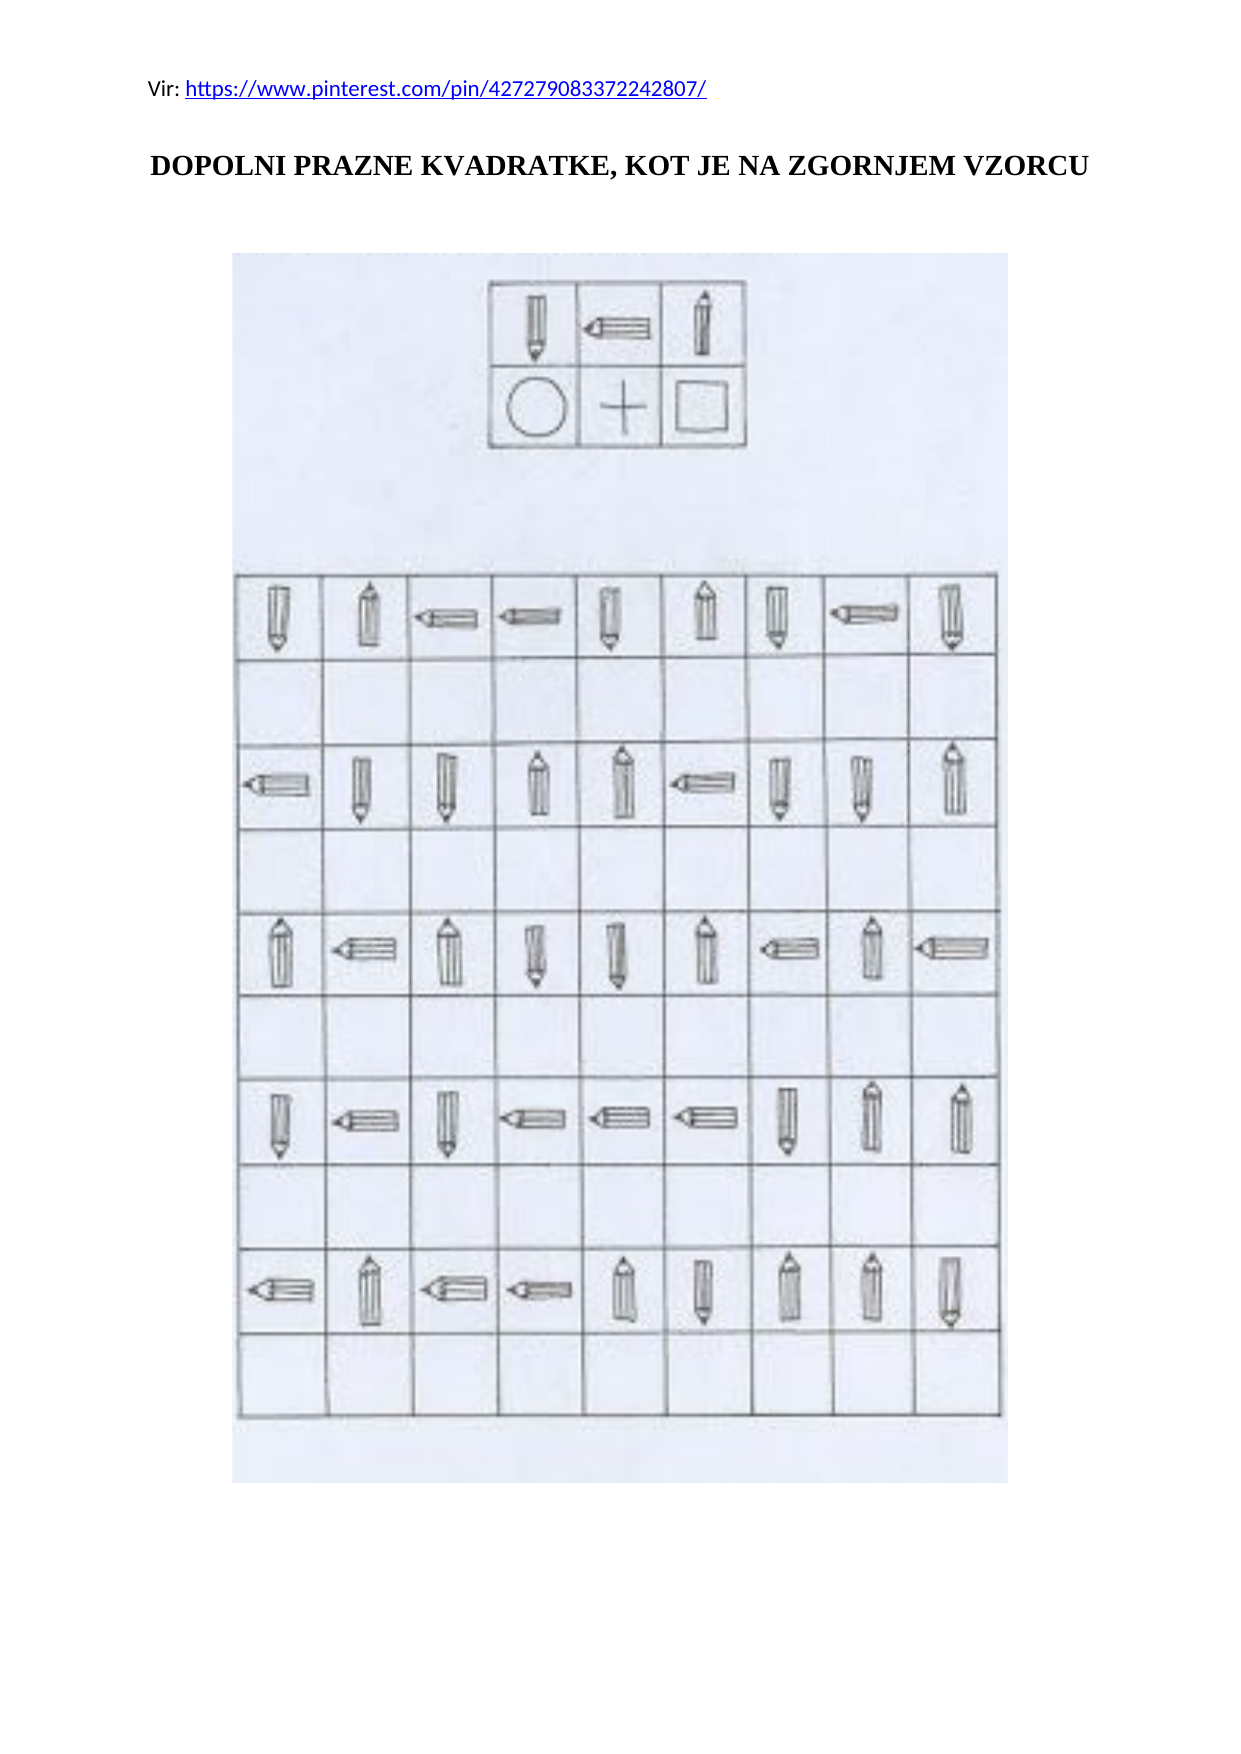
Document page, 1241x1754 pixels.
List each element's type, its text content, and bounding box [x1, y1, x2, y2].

text DOPOLNI PRAZNE KVADRATKE, KOT JE NA ZGORNJEM VZORCU [148, 148, 1093, 181]
picture [232, 253, 1009, 1483]
